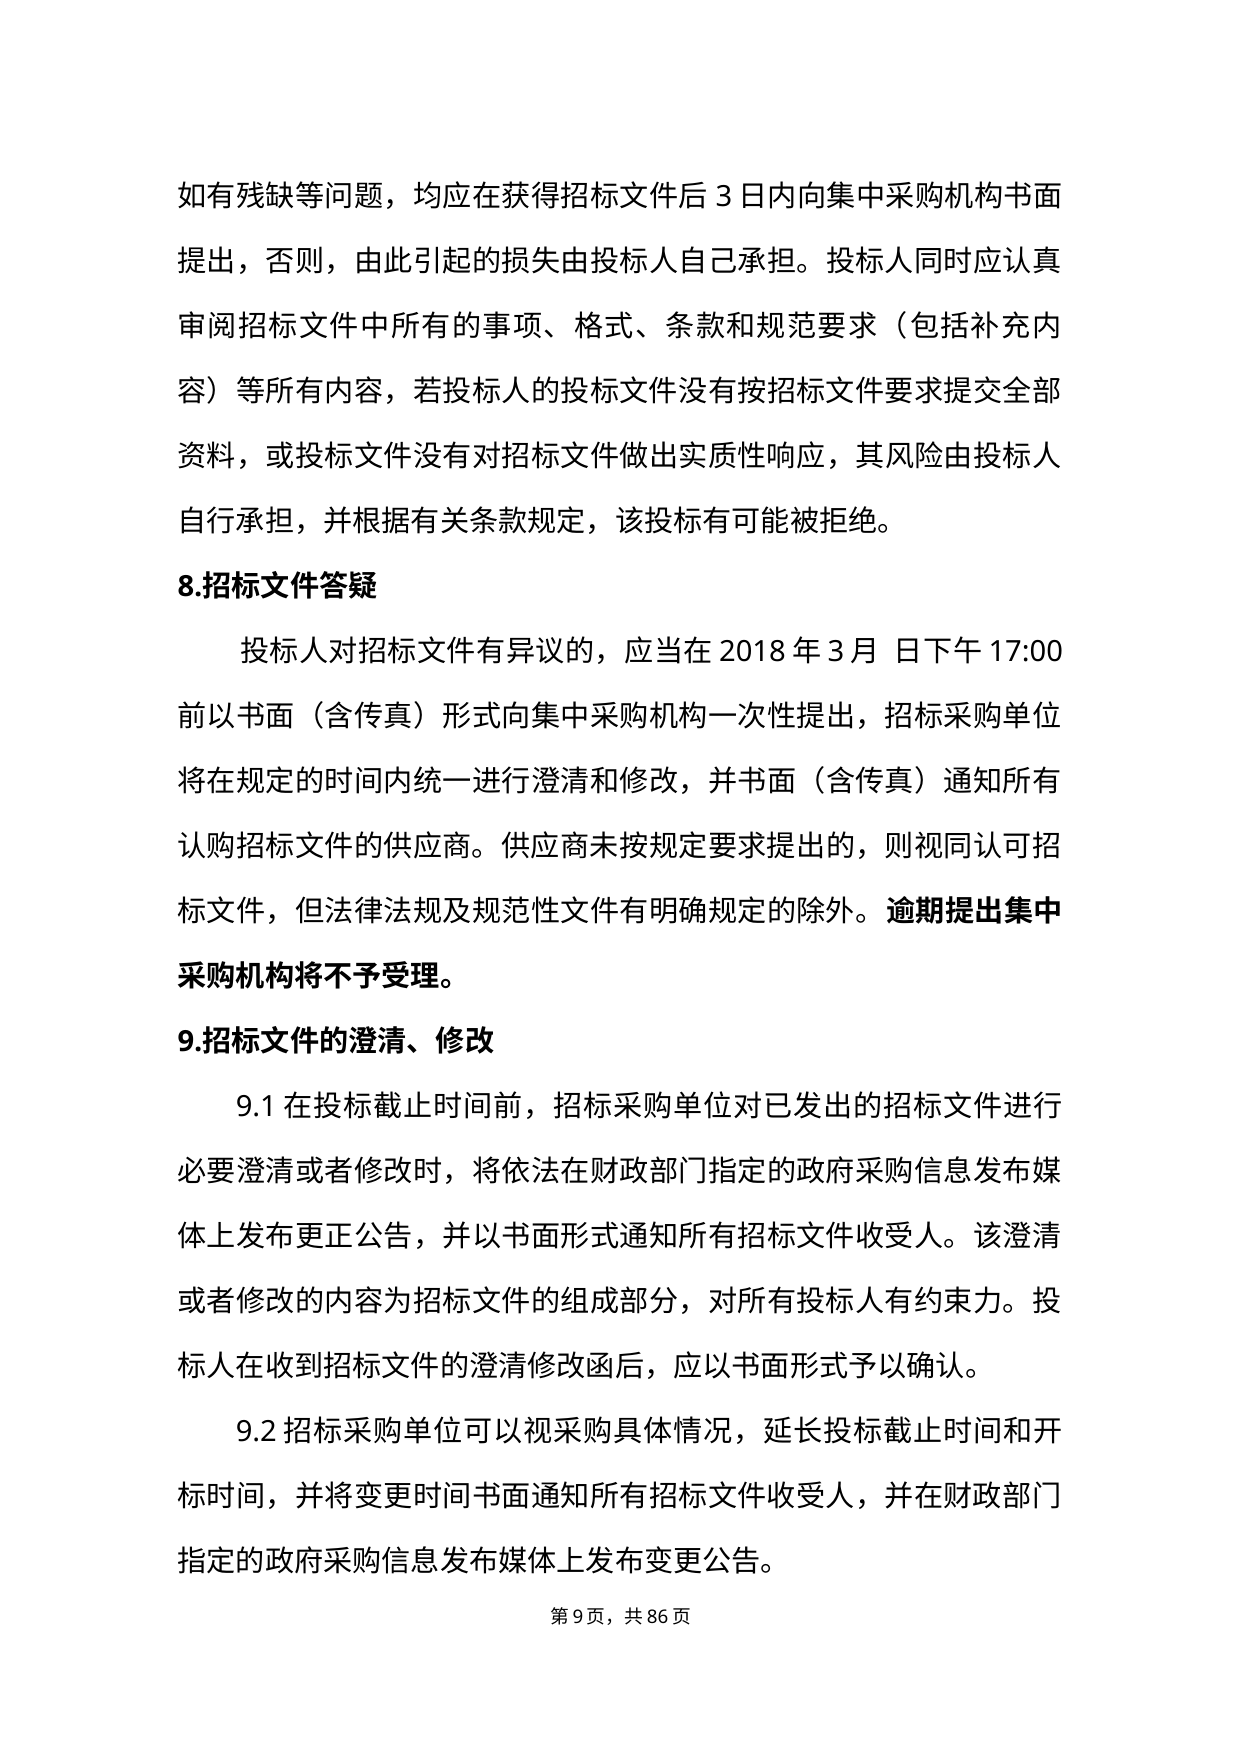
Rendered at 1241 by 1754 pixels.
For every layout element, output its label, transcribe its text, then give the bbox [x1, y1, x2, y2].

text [177, 161, 1063, 551]
text 9.2招标采购单位可以视采购具体情况，延长投标截止时间和开标时间，并将变更时间书面通知所有招标文件收受人，并在财政部门指定的政府采购信息发布媒体上发布变更公告。 [177, 1396, 1063, 1591]
text 9.招标文件的澄清、修改 [177, 1006, 1063, 1071]
text 投标人对招标文件有异议的，应当在2018年3月 日下午17:00前以书面（含传真）形式向集中采购机构一次性提出，招标采购单位将在规定的时间内统一进行澄清和修改，并书面（含传真）通知所有认购招标文件的供应商。供应商未按规定要求提出的，则视同认可招标文件，但法律法规及规范性文件有明确规定的除外。逾期提出集中采购机构将不予受理。 [177, 616, 1063, 1006]
text 9.1在投标截止时间前，招标采购单位对已发出的招标文件进行必要澄清或者修改时，将依法在财政部门指定的政府采购信息发布媒体上发布更正公告，并以书面形式通知所有招标文件收受人。该澄清或者修改的内容为招标文件的组成部分，对所有投标人有约束力。投标人在收到招标文件的澄清修改函后，应以书面形式予以确认。 [177, 1071, 1063, 1396]
text 8.招标文件答疑 [177, 551, 1063, 616]
